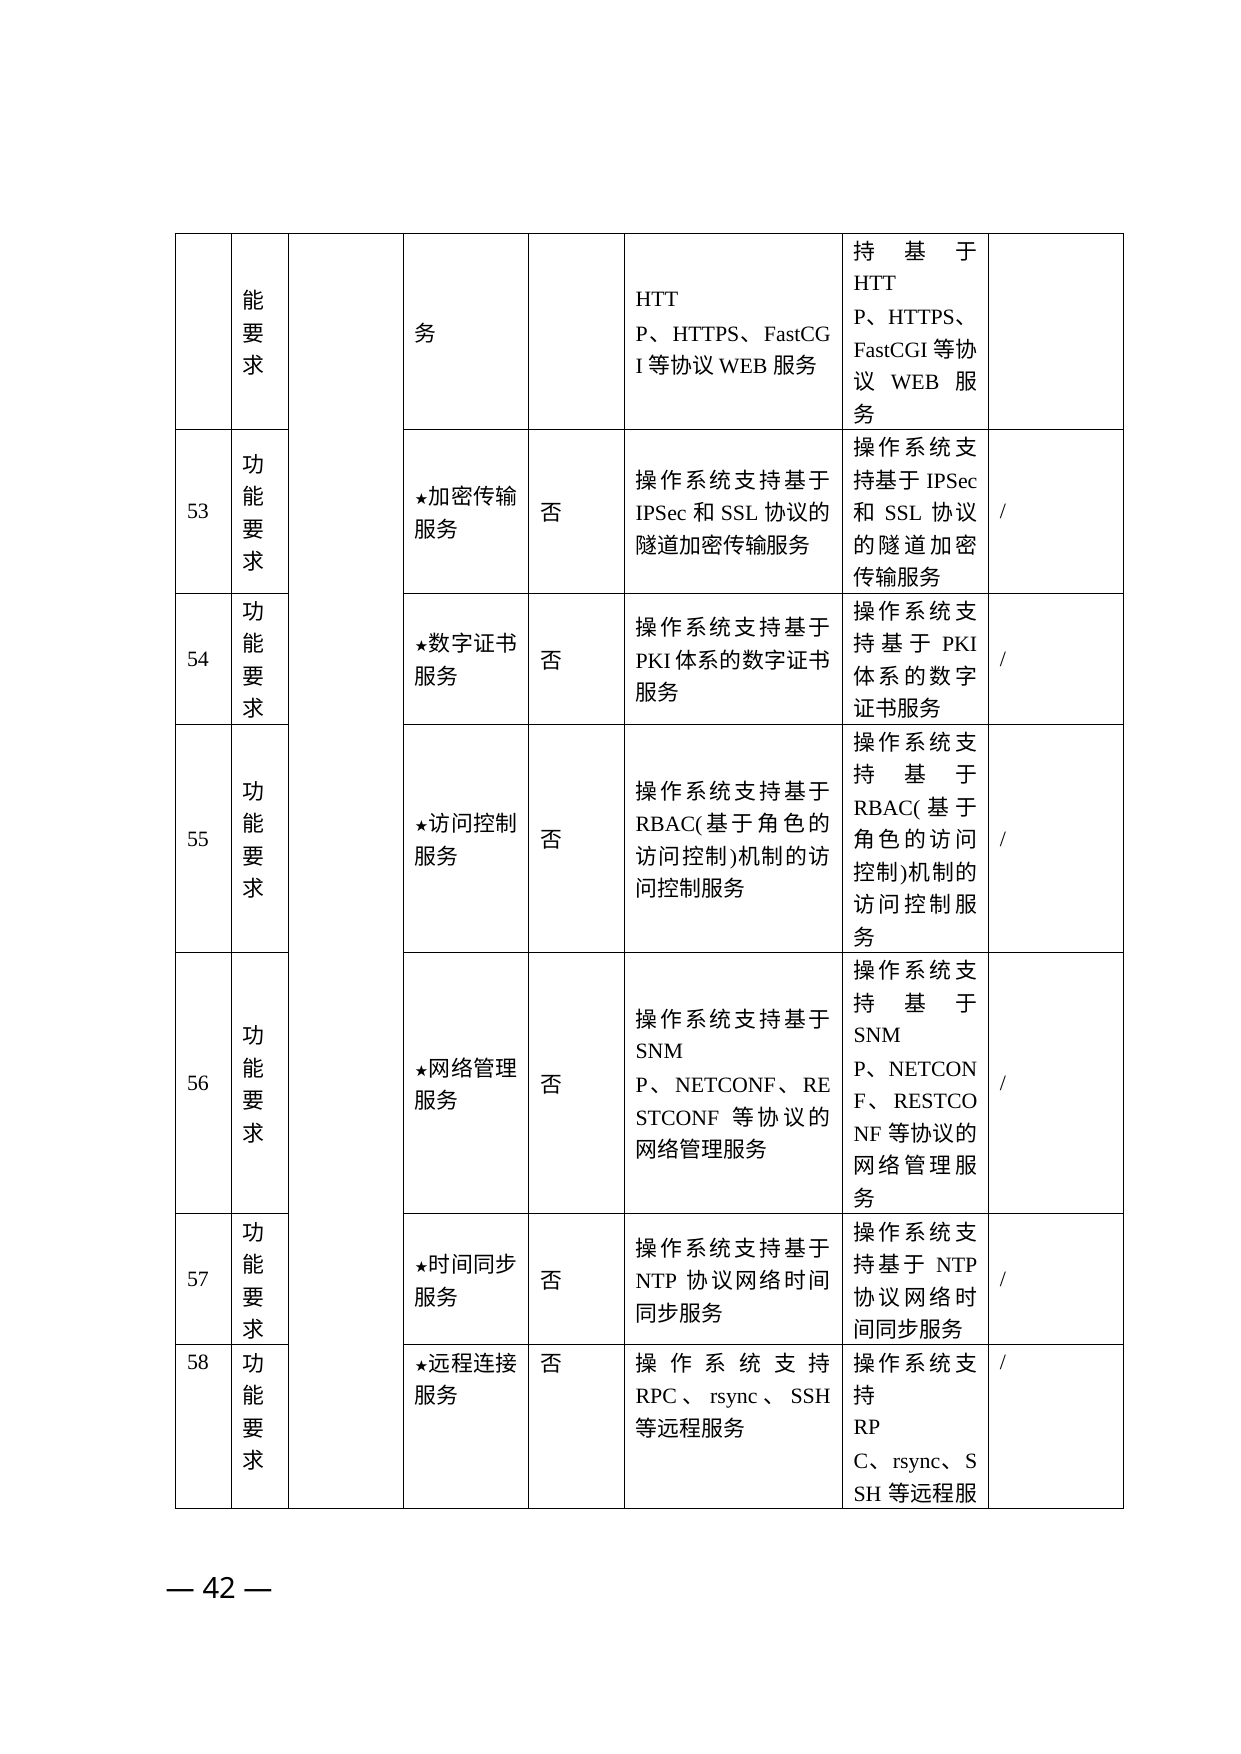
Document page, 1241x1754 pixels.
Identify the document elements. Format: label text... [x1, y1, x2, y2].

table_cell 55 [176, 725, 231, 952]
table_cell 操作系统支持基于 SNMP、NETCONF、RESTCONF 等协议的网络管理服务 [625, 953, 842, 1213]
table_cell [625, 234, 842, 429]
table_cell / [989, 1345, 1123, 1508]
table_cell ★网络管理服务 [404, 953, 528, 1213]
table_cell 否 [529, 594, 624, 723]
table_cell 否 [529, 725, 624, 952]
table_cell ★加密传输服务 [404, 430, 528, 592]
table_cell / [989, 953, 1123, 1213]
table_cell / [989, 1214, 1123, 1344]
table_cell 56 [176, 953, 231, 1213]
table_cell 功能要求 [232, 725, 288, 952]
table_cell 操作系统支持基于 RBAC(基于角色的访问控制)机制的访问控制服务 [843, 725, 988, 952]
table_cell / [989, 725, 1123, 952]
table_cell 操作系统支持基于PKI体系的数字证书服务 [843, 594, 988, 723]
table_cell 操作系统支持基于PKI体系的数字证书服务 [625, 594, 842, 723]
table_cell / [989, 430, 1123, 592]
table_cell 功能要求 [232, 430, 288, 592]
table_cell 54 [176, 594, 231, 723]
table_cell 操作系统支持基于 NTP 协议网络时间同步服务 [843, 1214, 988, 1344]
table_cell / [989, 594, 1123, 723]
table_cell 否 [529, 953, 624, 1213]
table_cell 操作系统支持基于 SNMP、NETCONF、RESTCONF 等协议的网络管理服务 [843, 953, 988, 1213]
table_cell ★数字证书服务 [404, 594, 528, 723]
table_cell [625, 1345, 842, 1508]
table_cell 否 [529, 1214, 624, 1344]
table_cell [843, 1345, 988, 1508]
table_cell 操作系统支持基于 IPSec 和 SSL 协议的隧道加密传输服务 [625, 430, 842, 592]
table_cell 操作系统支持基于 IPSec 和 SSL 协议的隧道加密传输服务 [843, 430, 988, 592]
table_cell 功能要求 [232, 594, 288, 723]
table_cell 功能要求 [232, 1345, 288, 1508]
table_cell 否 [529, 430, 624, 592]
table_cell 53 [176, 430, 231, 592]
table_cell ★远程连接服务 [404, 1345, 528, 1508]
table_cell 功能要求 [232, 953, 288, 1213]
table_cell ★时间同步服务 [404, 1214, 528, 1344]
table_cell ★访问控制服务 [404, 725, 528, 952]
table_cell 操作系统支持基于 NTP 协议网络时间同步服务 [625, 1214, 842, 1344]
table_cell 57 [176, 1214, 231, 1344]
table_cell 52 [176, 234, 231, 429]
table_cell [843, 234, 988, 429]
table_cell 58 [176, 1345, 231, 1508]
table_cell 功能要求 [232, 1214, 288, 1344]
table_cell 操作系统支持基于 RBAC(基于角色的访问控制)机制的访问控制服务 [625, 725, 842, 952]
table_cell ★WEB 服务 [404, 234, 528, 429]
table_cell 功能要求 [232, 234, 288, 429]
table_cell 否 [529, 234, 624, 429]
table_cell / [989, 234, 1123, 429]
table_cell 否 [529, 1345, 624, 1508]
